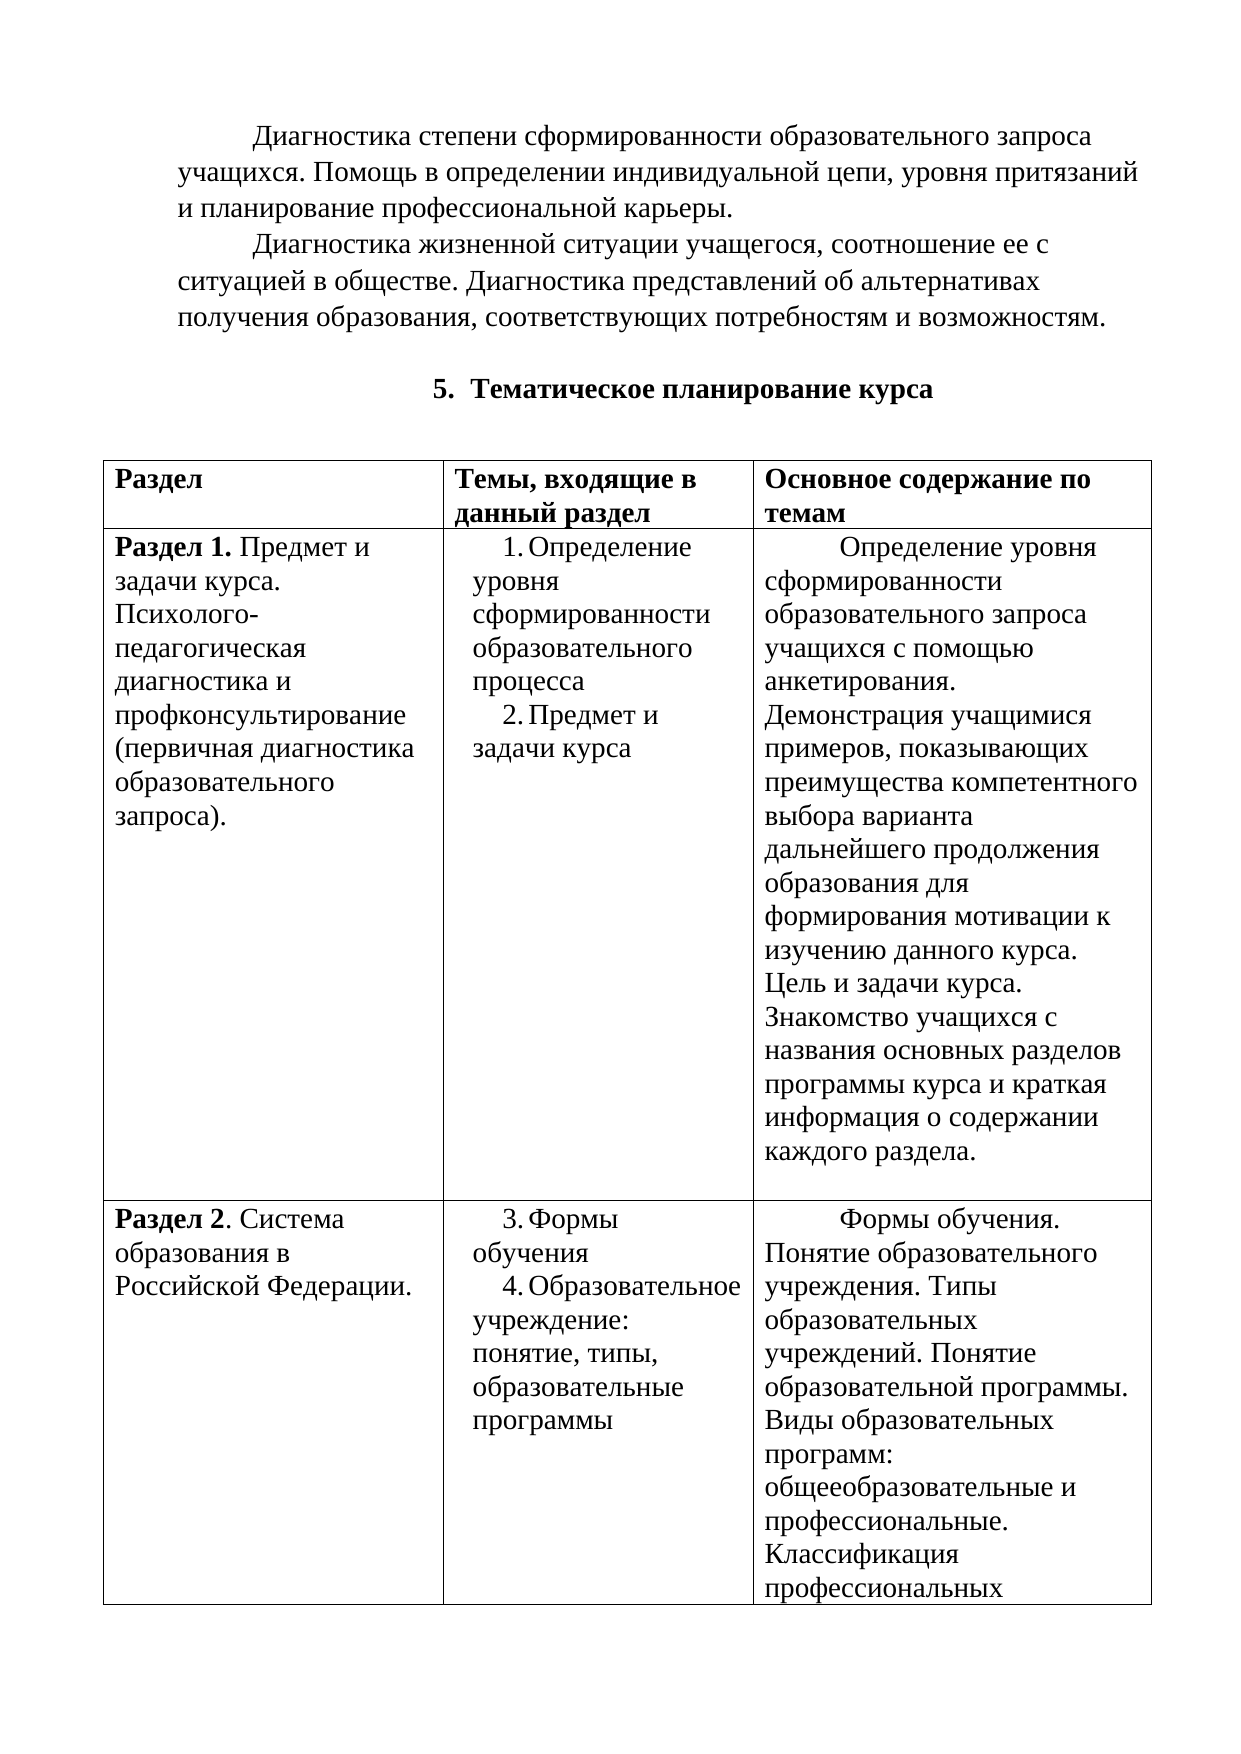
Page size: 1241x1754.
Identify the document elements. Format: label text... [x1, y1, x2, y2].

table_header Раздел [104, 461, 443, 528]
table_header Темы, входящие в данный раздел [444, 461, 753, 528]
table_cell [104, 1201, 443, 1604]
table_header Основное содержание по темам [754, 461, 1151, 528]
list Диагностика жизненной ситуации учащегося, соотношение ее с ситуацией в обществе. Диагностика представлений об альтернативах получения образования, соответствующих потребностям и возможностям. [177, 227, 1152, 332]
table_cell Раздел 1. Предмет и задачи курса. Психолого-педагогическая диагностика и профконсультирование (первичная диагностика образовательного запроса). [104, 529, 443, 1200]
list Тематическое планирование курса [215, 371, 1152, 405]
table_cell Определение уровня сформированности образовательного процесса Предмет и задачи курса [444, 529, 753, 1200]
table_cell Определение уровня сформированности образовательного запроса учащихся с помощью анкетирования. Демонстрация учащимися примеров, показывающих преимущества компетентного выбора варианта дальнейшего продолжения образования для формирования мотивации к изучению данного курса. Цель и задачи курса. Знакомство учащихся с названия основных разделов программы курса и краткая информация о содержании каждого раздела. [754, 529, 1151, 1200]
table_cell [444, 1201, 753, 1604]
list Диагностика степени сформированности образовательного запроса учащихся. Помощь в определении индивидуальной цепи, уровня притязаний и планирование профессиональной карьеры. [177, 118, 1152, 224]
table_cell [754, 1201, 1151, 1604]
